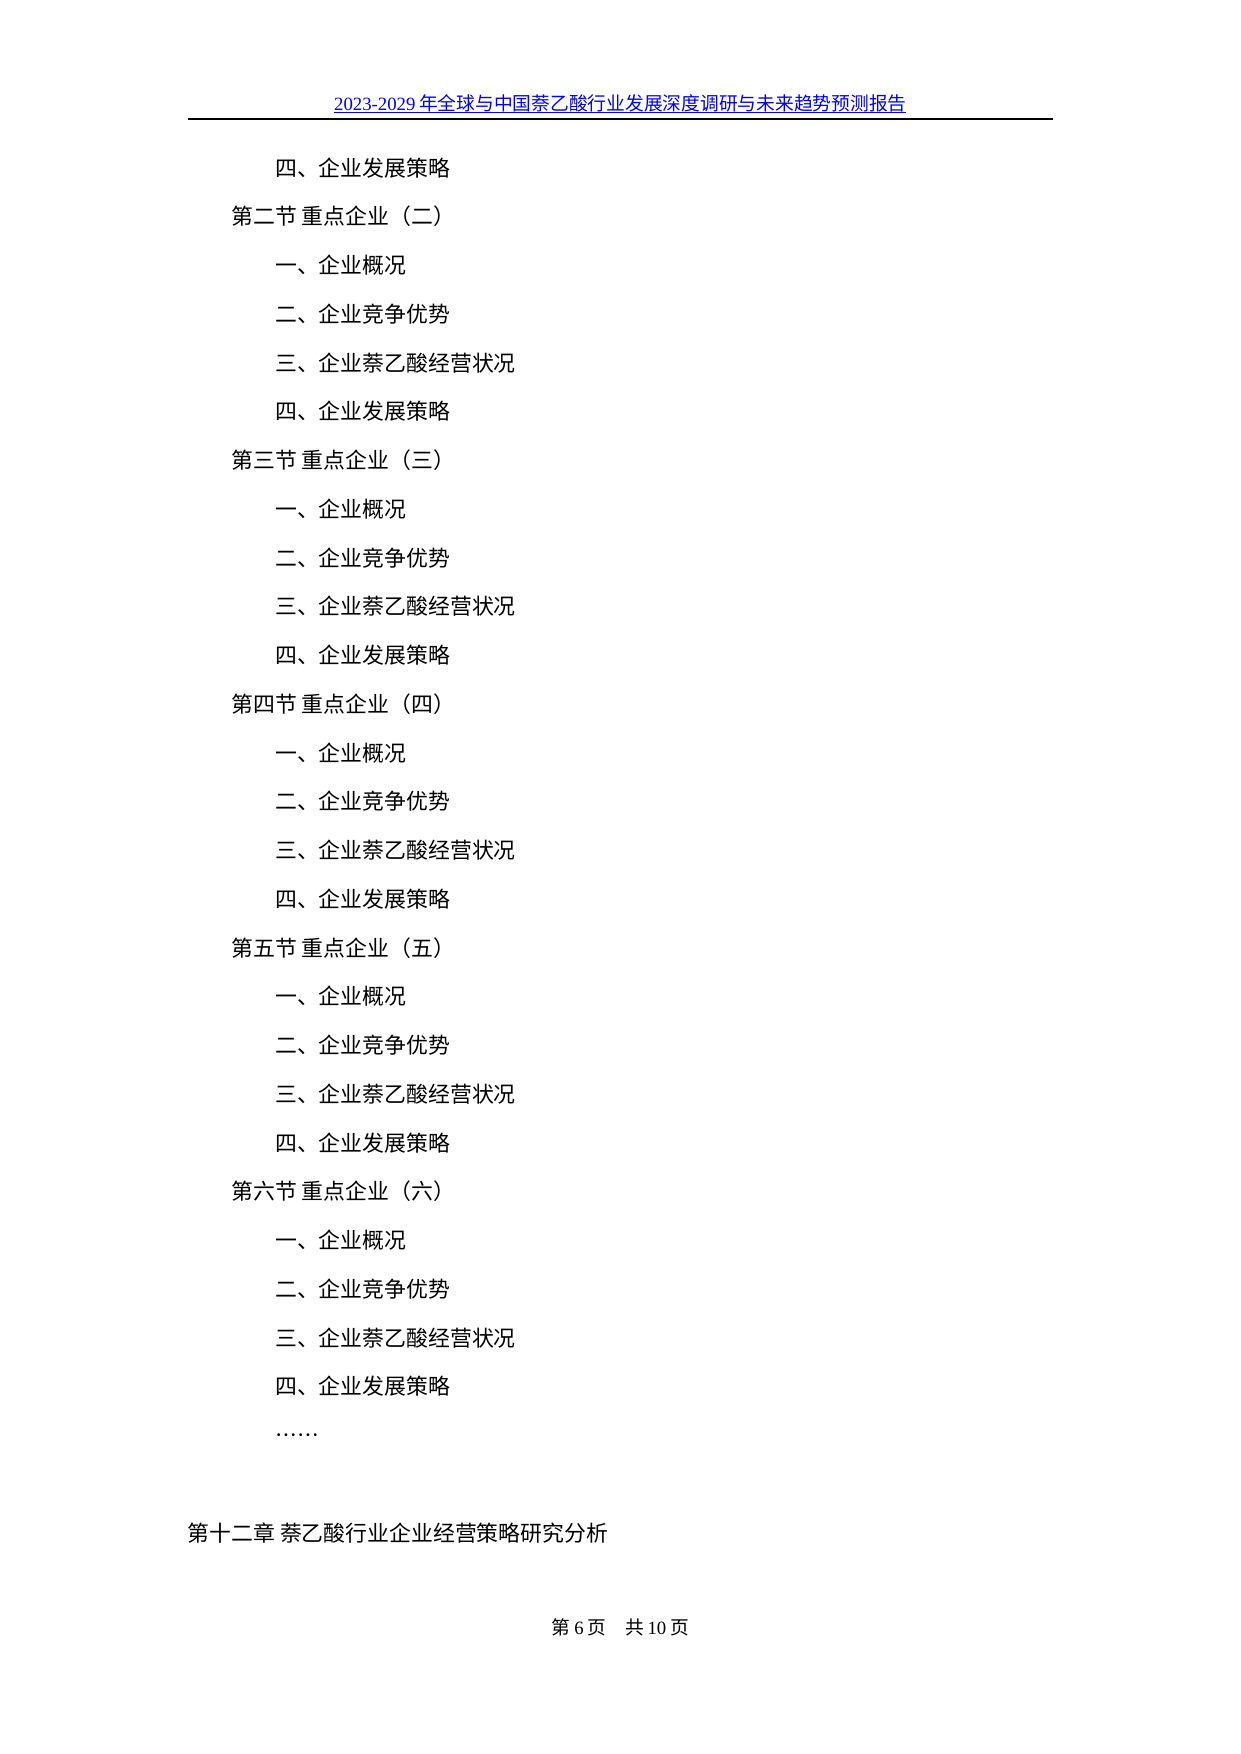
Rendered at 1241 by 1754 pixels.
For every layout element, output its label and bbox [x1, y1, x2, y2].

text [187, 150, 1053, 1548]
